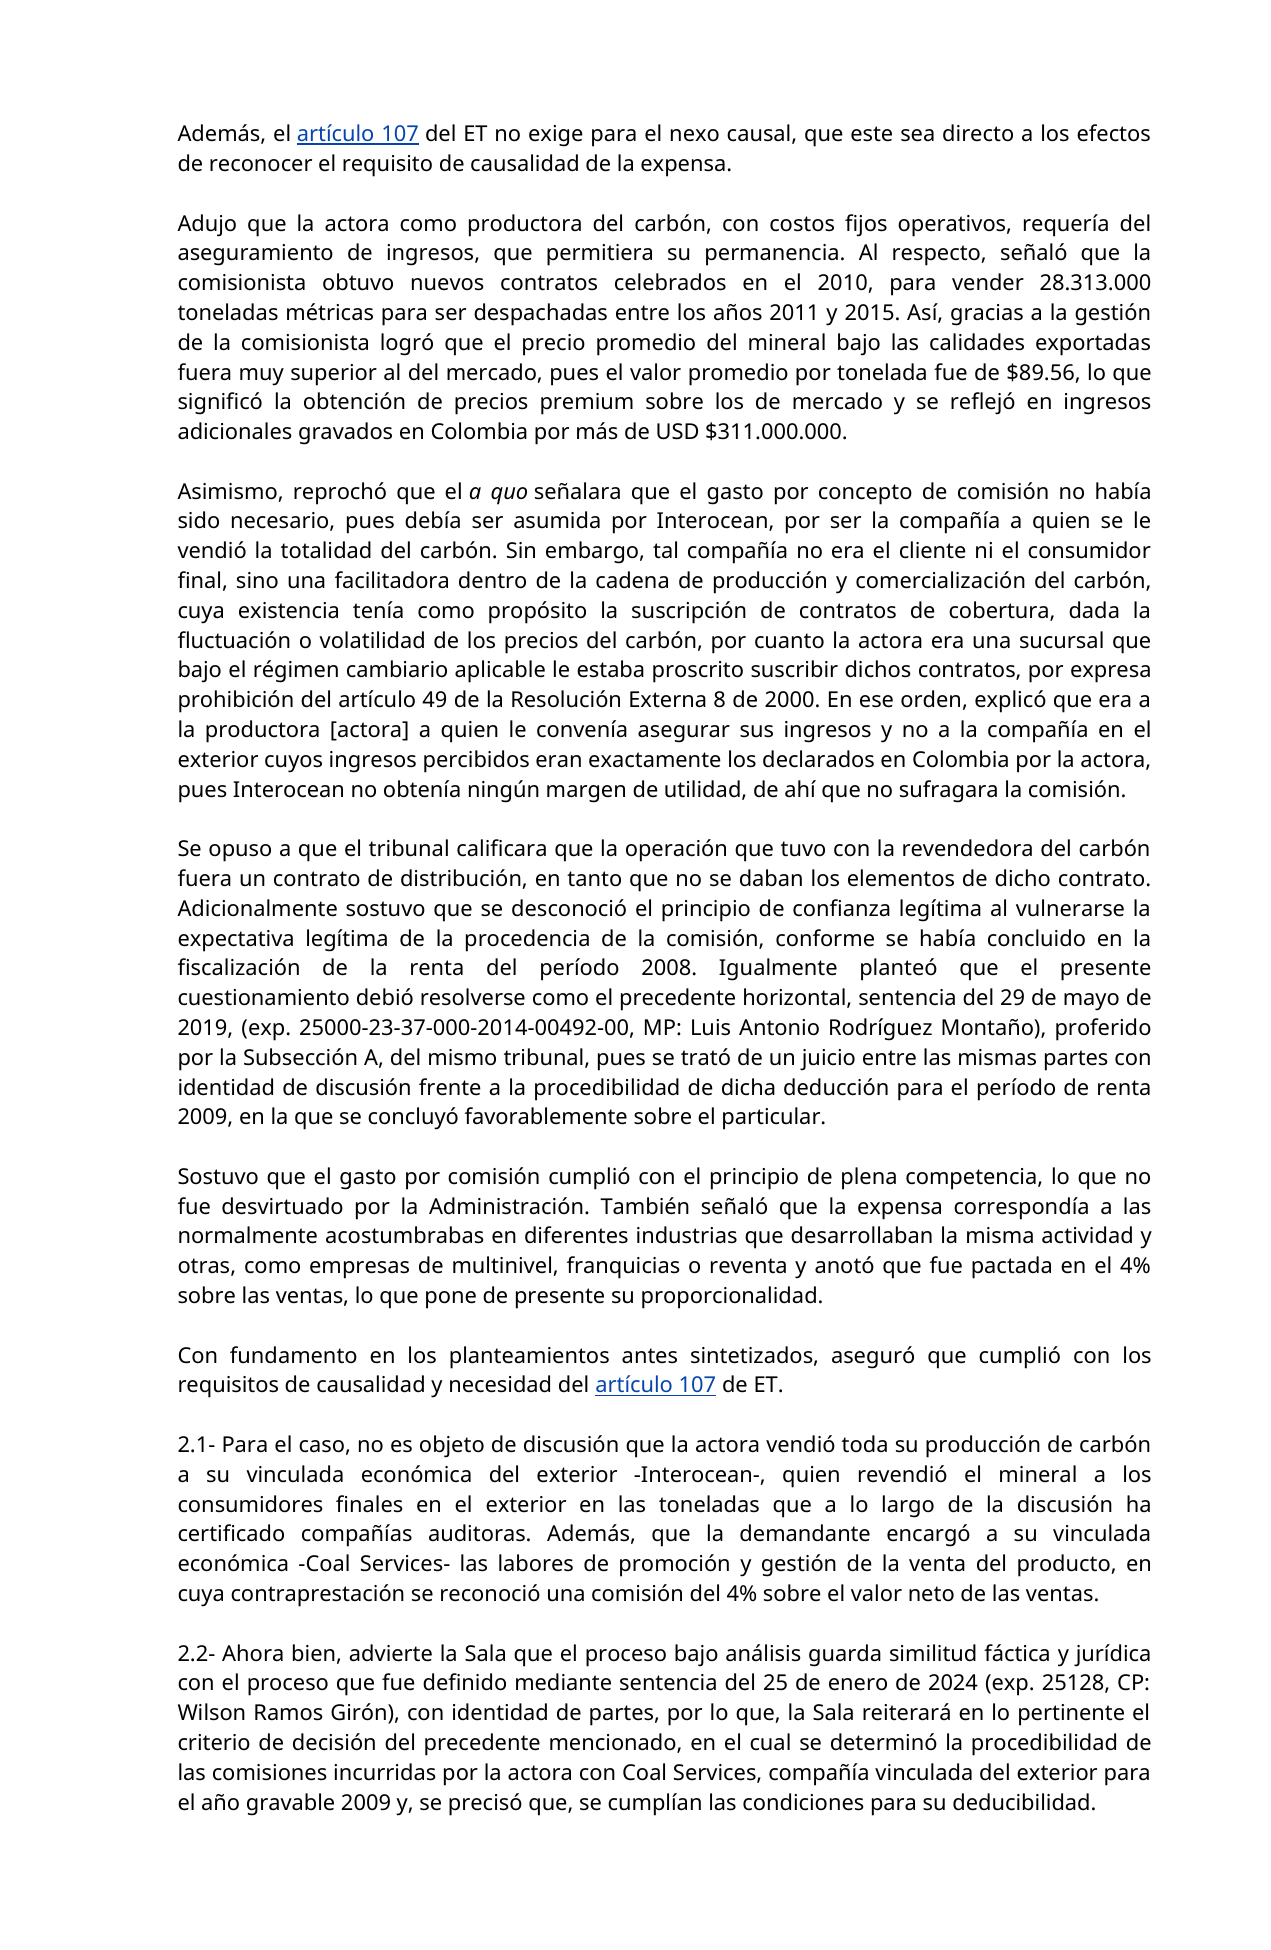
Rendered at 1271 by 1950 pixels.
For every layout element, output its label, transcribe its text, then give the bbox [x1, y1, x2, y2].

text Con fundamento en los planteamientos antes sintetizados, aseguró que cumplió con los requisitos de causalidad y necesidad del artículo 107 de ET. [177, 1339, 1153, 1399]
text Se opuso a que el tribunal calificara que la operación que tuvo con la revendedora del carbón fuera un contrato de distribución, en tanto que no se daban los elementos de dicho contrato. Adicionalmente sostuvo que se desconoció el principio de confianza legítima al vulnerarse la expectativa legítima de la procedencia de la comisión, conforme se había concluido en la fiscalización de la renta del período 2008. Igualmente planteó que el presente cuestionamiento debió resolverse como el precedente horizontal, sentencia del 29 de mayo de 2019, (exp. 25000-23-37-000-2014-00492-00, MP: Luis Antonio Rodríguez Montaño), proferido por la Subsección A, del mismo tribunal, pues se trató de un juicio entre las mismas partes con identidad de discusión frente a la procedibilidad de dicha deducción para el período de renta 2009, en la que se concluyó favorablemente sobre el particular. [177, 833, 1153, 1131]
text Asimismo, reprochó que el a quo señalara que el gasto por concepto de comisión no había sido necesario, pues debía ser asumida por Interocean, por ser la compañía a quien se le vendió la totalidad del carbón. Sin embargo, tal compañía no era el cliente ni el consumidor final, sino una facilitadora dentro de la cadena de producción y comercialización del carbón, cuya existencia tenía como propósito la suscripción de contratos de cobertura, dada la fluctuación o volatilidad de los precios del carbón, por cuanto la actora era una sucursal que bajo el régimen cambiario aplicable le estaba proscrito suscribir dichos contratos, por expresa prohibición del artículo 49 de la Resolución Externa 8 de 2000. En ese orden, explicó que era a la productora [actora] a quien le convenía asegurar sus ingresos y no a la compañía en el exterior cuyos ingresos percibidos eran exactamente los declarados en Colombia por la actora, pues Interocean no obtenía ningún margen de utilidad, de ahí que no sufragara la comisión. [177, 476, 1153, 803]
text 2.1- Para el caso, no es objeto de discusión que la actora vendió toda su producción de carbón a su vinculada económica del exterior -Interocean-, quien revendió el mineral a los consumidores finales en el exterior en las toneladas que a lo largo de la discusión ha certificado compañías auditoras. Además, que la demandante encargó a su vinculada económica -Coal Services- las labores de promoción y gestión de la venta del producto, en cuya contraprestación se reconoció una comisión del 4% sobre el valor neto de las ventas. [177, 1429, 1153, 1608]
text 2.2- Ahora bien, advierte la Sala que el proceso bajo análisis guarda similitud fáctica y jurídica con el proceso que fue definido mediante sentencia del 25 de enero de 2024 (exp. 25128, CP: Wilson Ramos Girón), con identidad de partes, por lo que, la Sala reiterará en lo pertinente el criterio de decisión del precedente mencionado, en el cual se determinó la procedibilidad de las comisiones incurridas por la actora con Coal Services, compañía vinculada del exterior para el año gravable 2009 y, se precisó que, se cumplían las condiciones para su deducibilidad. [177, 1637, 1153, 1816]
text Adujo que la actora como productora del carbón, con costos fijos operativos, requería del aseguramiento de ingresos, que permitiera su permanencia. Al respecto, señaló que la comisionista obtuvo nuevos contratos celebrados en el 2010, para vender 28.313.000 toneladas métricas para ser despachadas entre los años 2011 y 2015. Así, gracias a la gestión de la comisionista logró que el precio promedio del mineral bajo las calidades exportadas fuera muy superior al del mercado, pues el valor promedio por tonelada fue de $89.56, lo que significó la obtención de precios premium sobre los de mercado y se reflejó en ingresos adicionales gravados en Colombia por más de USD $311.000.000. [177, 207, 1153, 446]
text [177, 118, 1153, 178]
text Sostuvo que el gasto por comisión cumplió con el principio de plena competencia, lo que no fue desvirtuado por la Administración. También señaló que la expensa correspondía a las normalmente acostumbrabas en diferentes industrias que desarrollaban la misma actividad y otras, como empresas de multinivel, franquicias o reventa y anotó que fue pactada en el 4% sobre las ventas, lo que pone de presente su proporcionalidad. [177, 1161, 1153, 1310]
